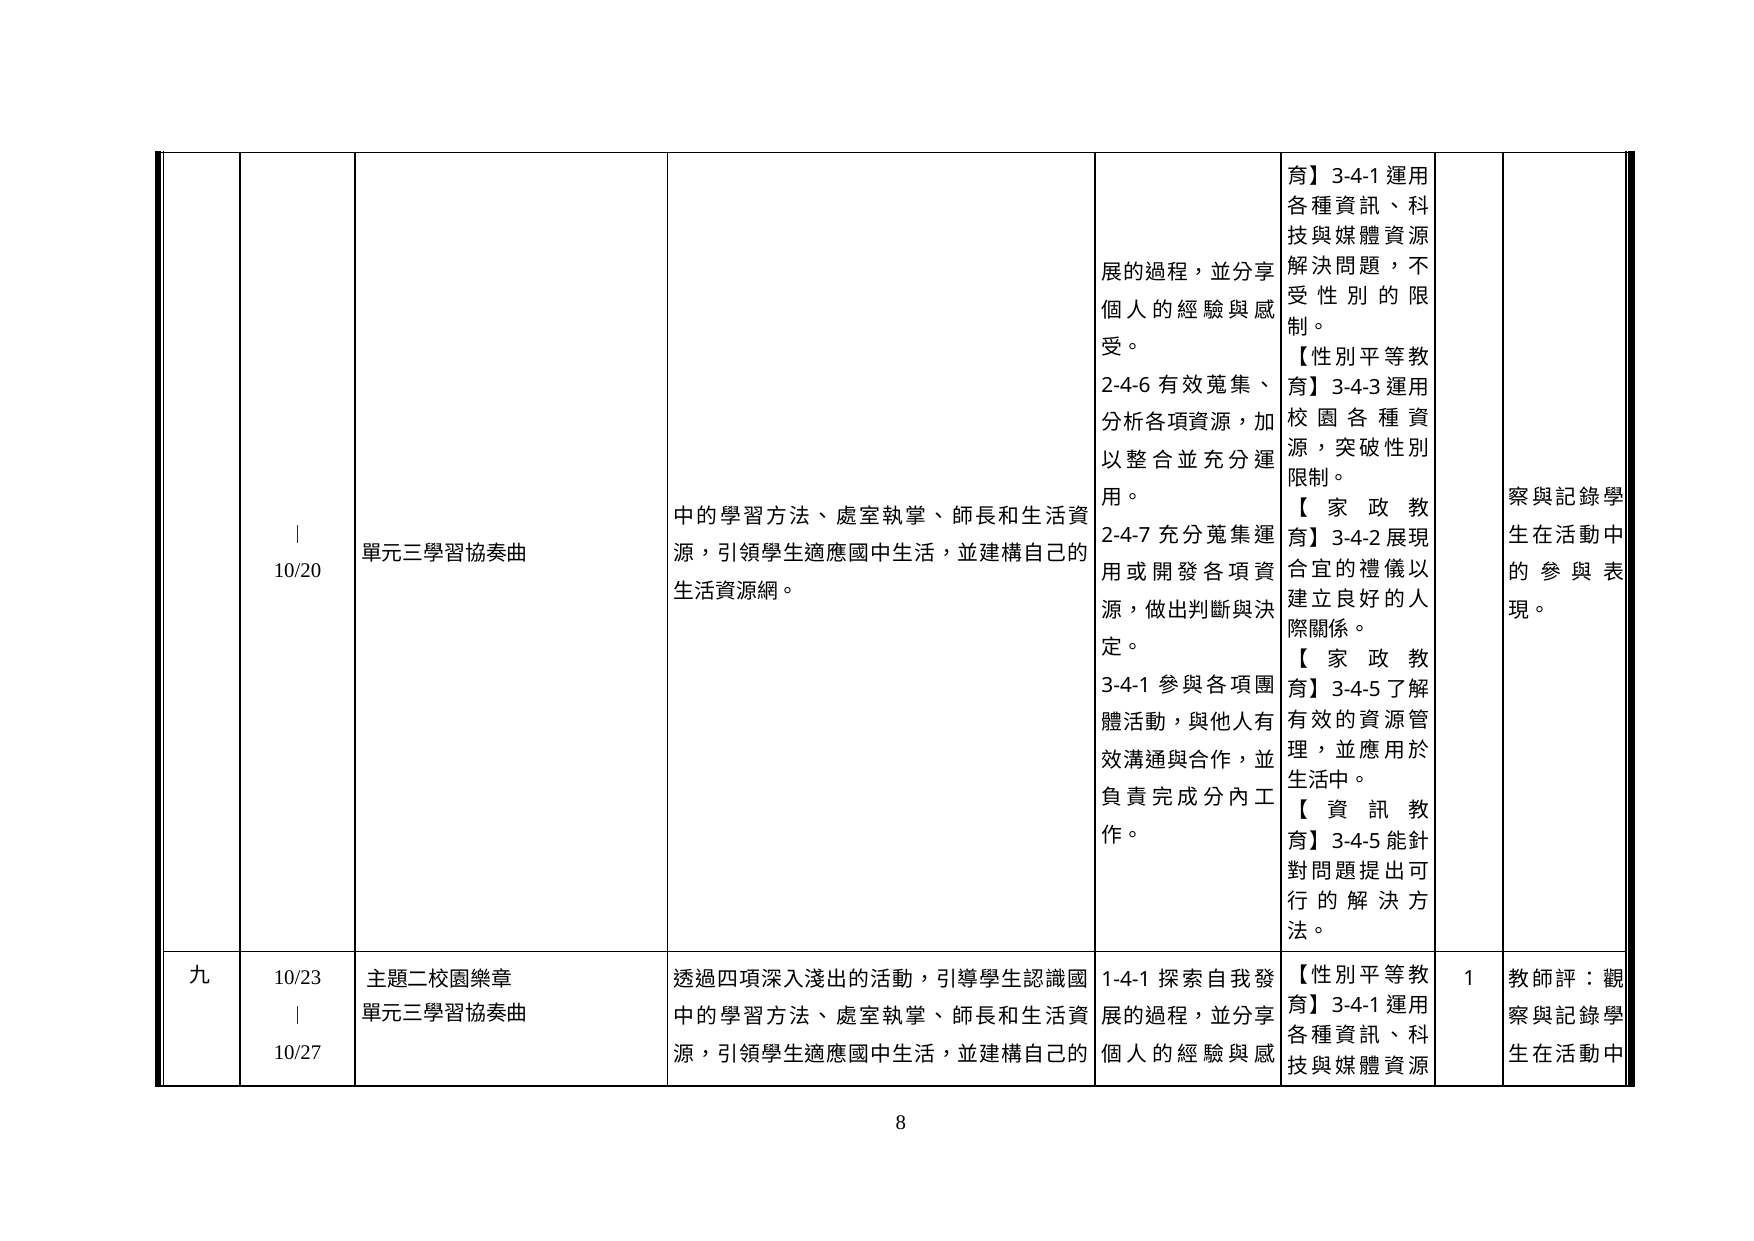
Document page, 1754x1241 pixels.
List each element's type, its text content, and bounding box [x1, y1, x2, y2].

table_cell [1282, 952, 1434, 1085]
table_cell 主題二校園樂章 單元三學習協奏曲 [356, 952, 667, 1085]
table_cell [1282, 153, 1434, 951]
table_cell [1096, 952, 1280, 1085]
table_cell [668, 952, 1094, 1085]
table_cell 八 [164, 153, 239, 951]
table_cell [1504, 153, 1625, 951]
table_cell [1096, 153, 1280, 951]
table_cell 10/23 ︱ 10/27 [241, 952, 354, 1085]
table_cell 1 [1436, 952, 1502, 1085]
table_cell 10/16 ︱ 10/20 [241, 153, 354, 951]
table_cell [1504, 952, 1625, 1085]
table_cell 九 [164, 952, 239, 1085]
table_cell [668, 153, 1094, 951]
table_cell 1 [1436, 153, 1502, 951]
table_cell 主題二校園樂章 單元三學習協奏曲 [356, 153, 667, 951]
